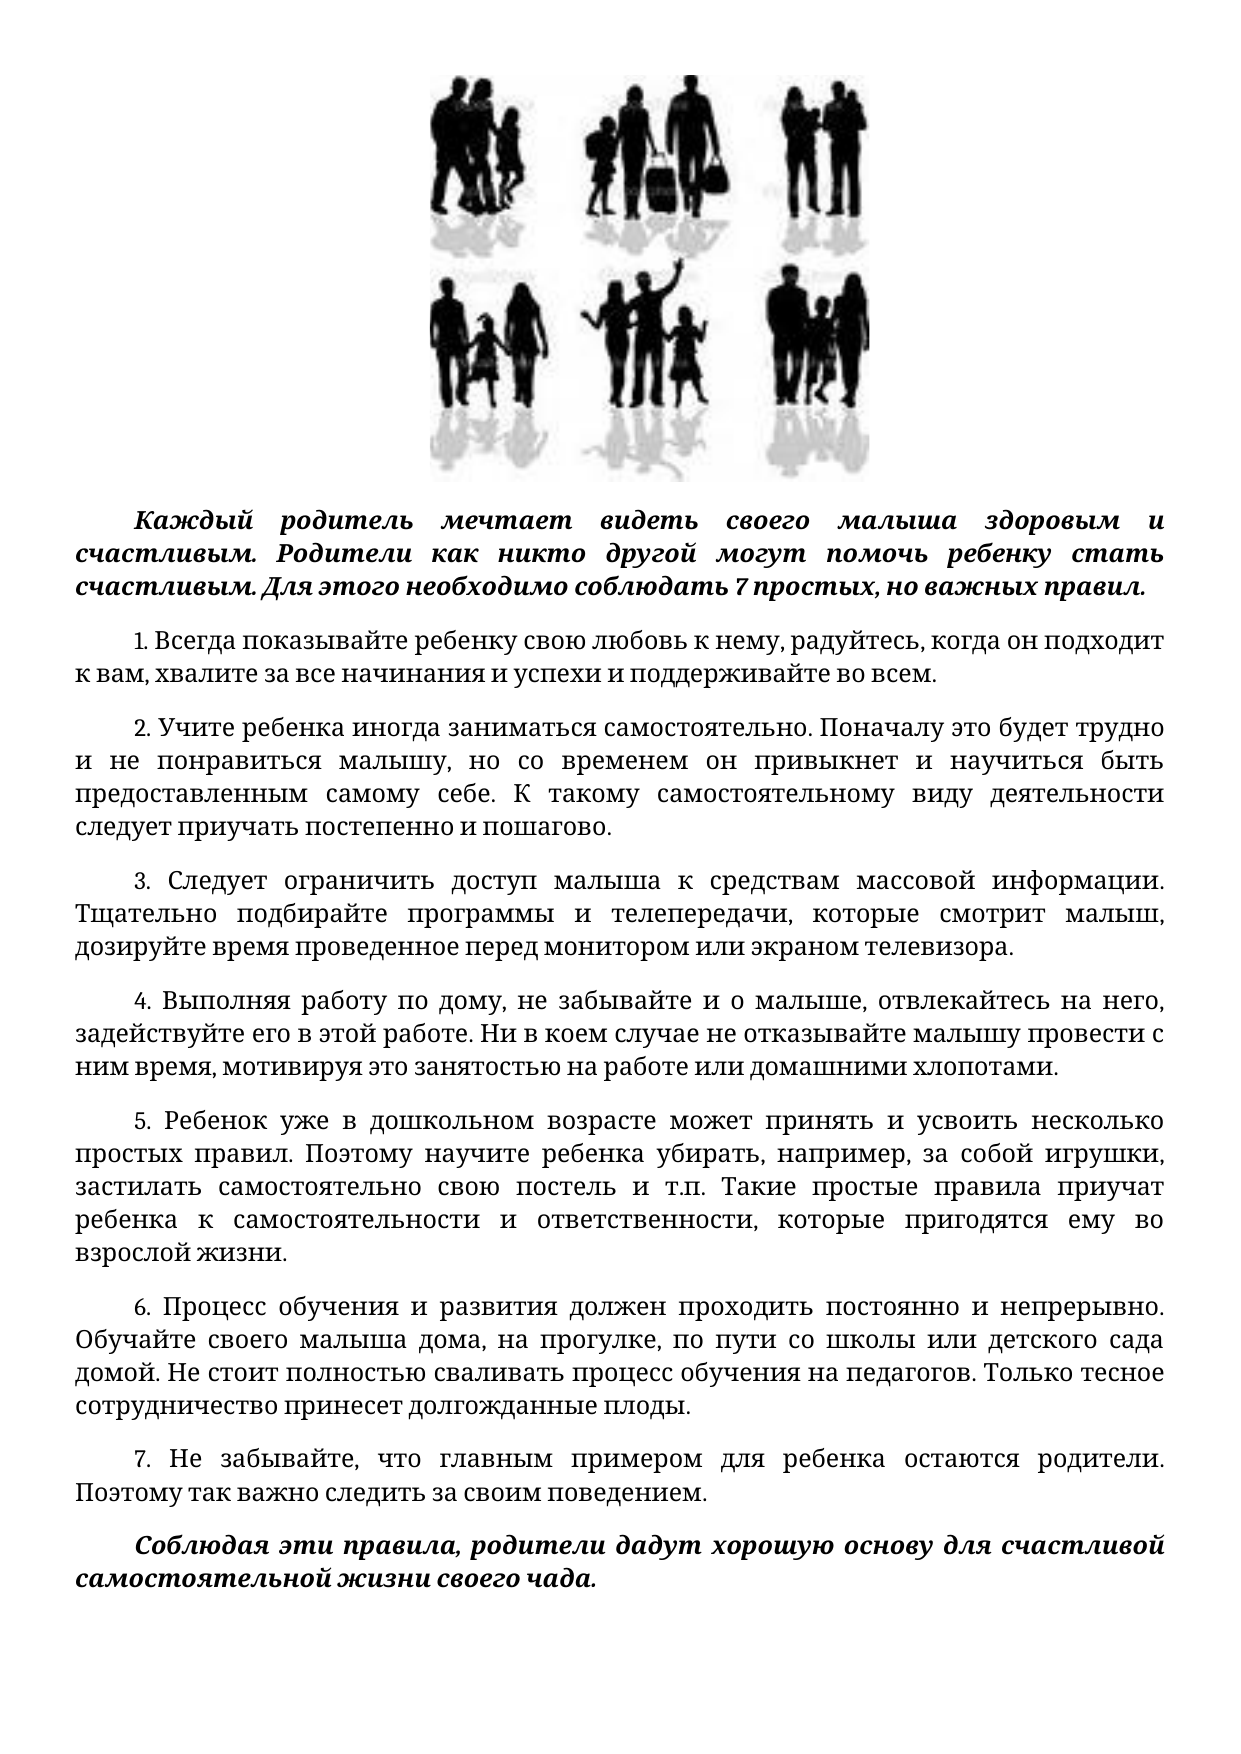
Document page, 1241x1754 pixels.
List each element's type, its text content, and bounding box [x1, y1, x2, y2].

text 4. Выполняя работу по дому, не забывайте и о малыше, отвлекайтесь на него, задействуйте его в этой работе. Ни в коем случае не отказывайте малышу провести с ним время, мотивируя это занятостью на работе или домашними хлопотами. [75, 987, 1165, 1081]
text Каждый родитель мечтает видеть своего малыша здоровым и счастливым. Родители как никто другой могут помочь ребенку стать счастливым. Для этого необходимо соблюдать 7 простых, но важных правил. [75, 507, 1165, 602]
text 6. Процесс обучения и развития должен проходить постоянно и непрерывно. Обучайте своего малыша дома, на прогулке, по пути со школы или детского сада домой. Не стоит полностью сваливать процесс обучения на педагогов. Только тесное сотрудничество принесет долгожданные плоды. [75, 1292, 1165, 1420]
text Соблюдая эти правила, родители дадут хорошую основу для счастливой самостоятельной жизни своего чада. [75, 1532, 1165, 1594]
text 5. Ребенок уже в дошкольном возрасте может принять и усвоить несколько простых правил. Поэтому научите ребенка убирать, например, за собой игрушки, застилать самостоятельно свою постель и т.п. Такие простые правила приучат ребенка к самостоятельности и ответственности, которые пригодятся ему во взрослой жизни. [75, 1107, 1165, 1267]
text 3. Следует ограничить доступ малыша к средствам массовой информации. Тщательно подбирайте программы и телепередачи, которые смотрит малыш, дозируйте время проведенное перед монитором или экраном телевизора. [75, 867, 1165, 962]
picture [429, 75, 870, 482]
text 1. Всегда показывайте ребенку свою любовь к нему, радуйтесь, когда он подходит к вам, хвалите за все начинания и успехи и поддерживайте во всем. [75, 627, 1165, 689]
text 2. Учите ребенка иногда заниматься самостоятельно. Поначалу это будет трудно и не понравиться малышу, но со временем он привыкнет и научиться быть предоставленным самому себе. К такому самостоятельному виду деятельности следует приучать постепенно и пошагово. [75, 714, 1165, 842]
text 7. Не забывайте, что главным примером для ребенка остаются родители. Поэтому так важно следить за своим поведением. [75, 1445, 1165, 1507]
